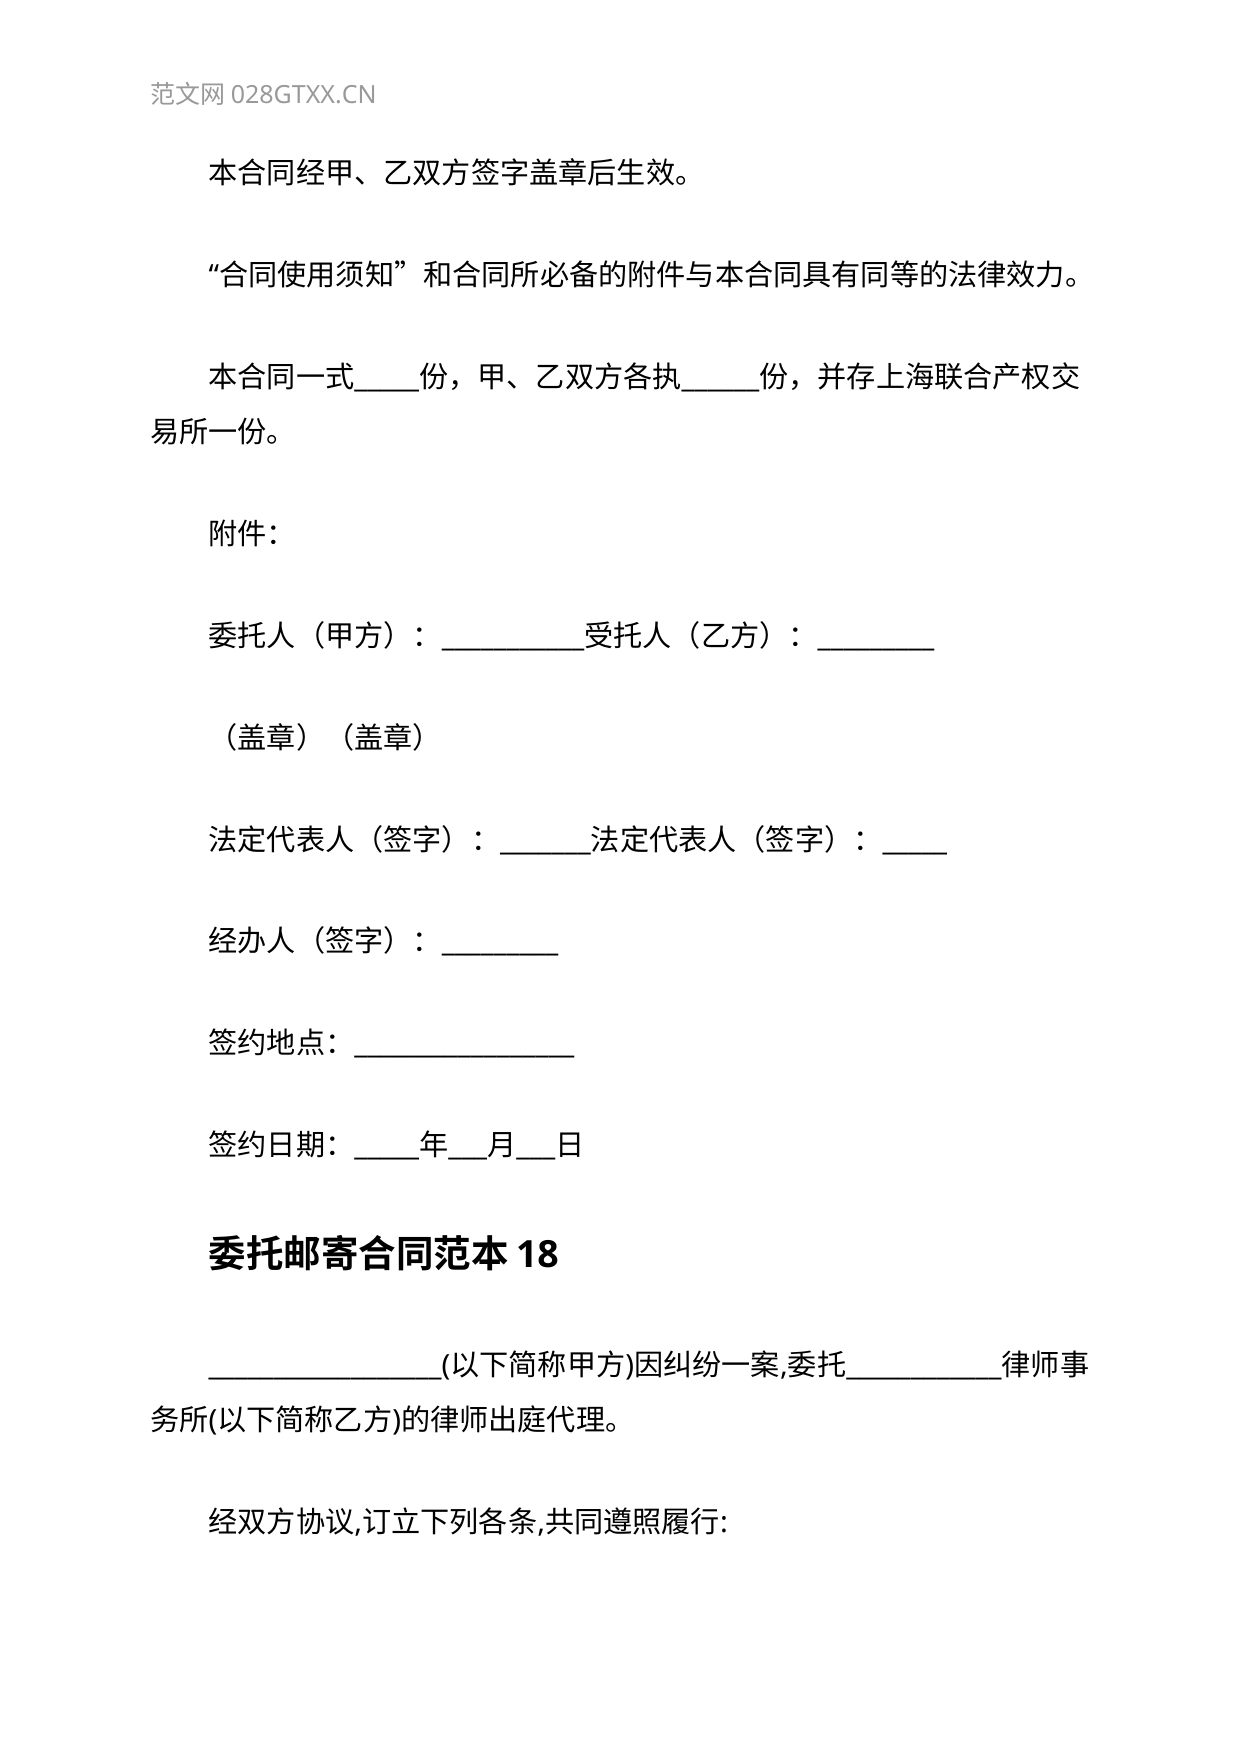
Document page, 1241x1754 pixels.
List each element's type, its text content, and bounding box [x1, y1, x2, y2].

text 本合同一式_____份，甲、乙双方各执______份，并存上海联合产权交易所一份。 [150, 354, 1090, 451]
text 签约日期：_____年___月___日 [150, 1122, 1090, 1164]
text 委托邮寄合同范本18 [150, 1224, 1090, 1278]
text “合同使用须知”和合同所必备的附件与本合同具有同等的法律效力。 [150, 252, 1090, 294]
text （盖章）（盖章） [150, 714, 1090, 757]
text 签约地点：_________________ [150, 1020, 1090, 1062]
text 附件： [150, 511, 1090, 553]
text 委托人（甲方）：___________受托人（乙方）：_________ [150, 612, 1090, 655]
text 本合同经甲、乙双方签字盖章后生效。 [150, 150, 1090, 192]
text 经双方协议,订立下列各条,共同遵照履行: [150, 1498, 1090, 1541]
text __________________(以下简称甲方)因纠纷一案,委托____________律师事务所(以下简称乙方)的律师出庭代理。 [150, 1342, 1090, 1439]
text 经办人（签字）：_________ [150, 918, 1090, 960]
text 法定代表人（签字）：_______法定代表人（签字）：_____ [150, 816, 1090, 858]
